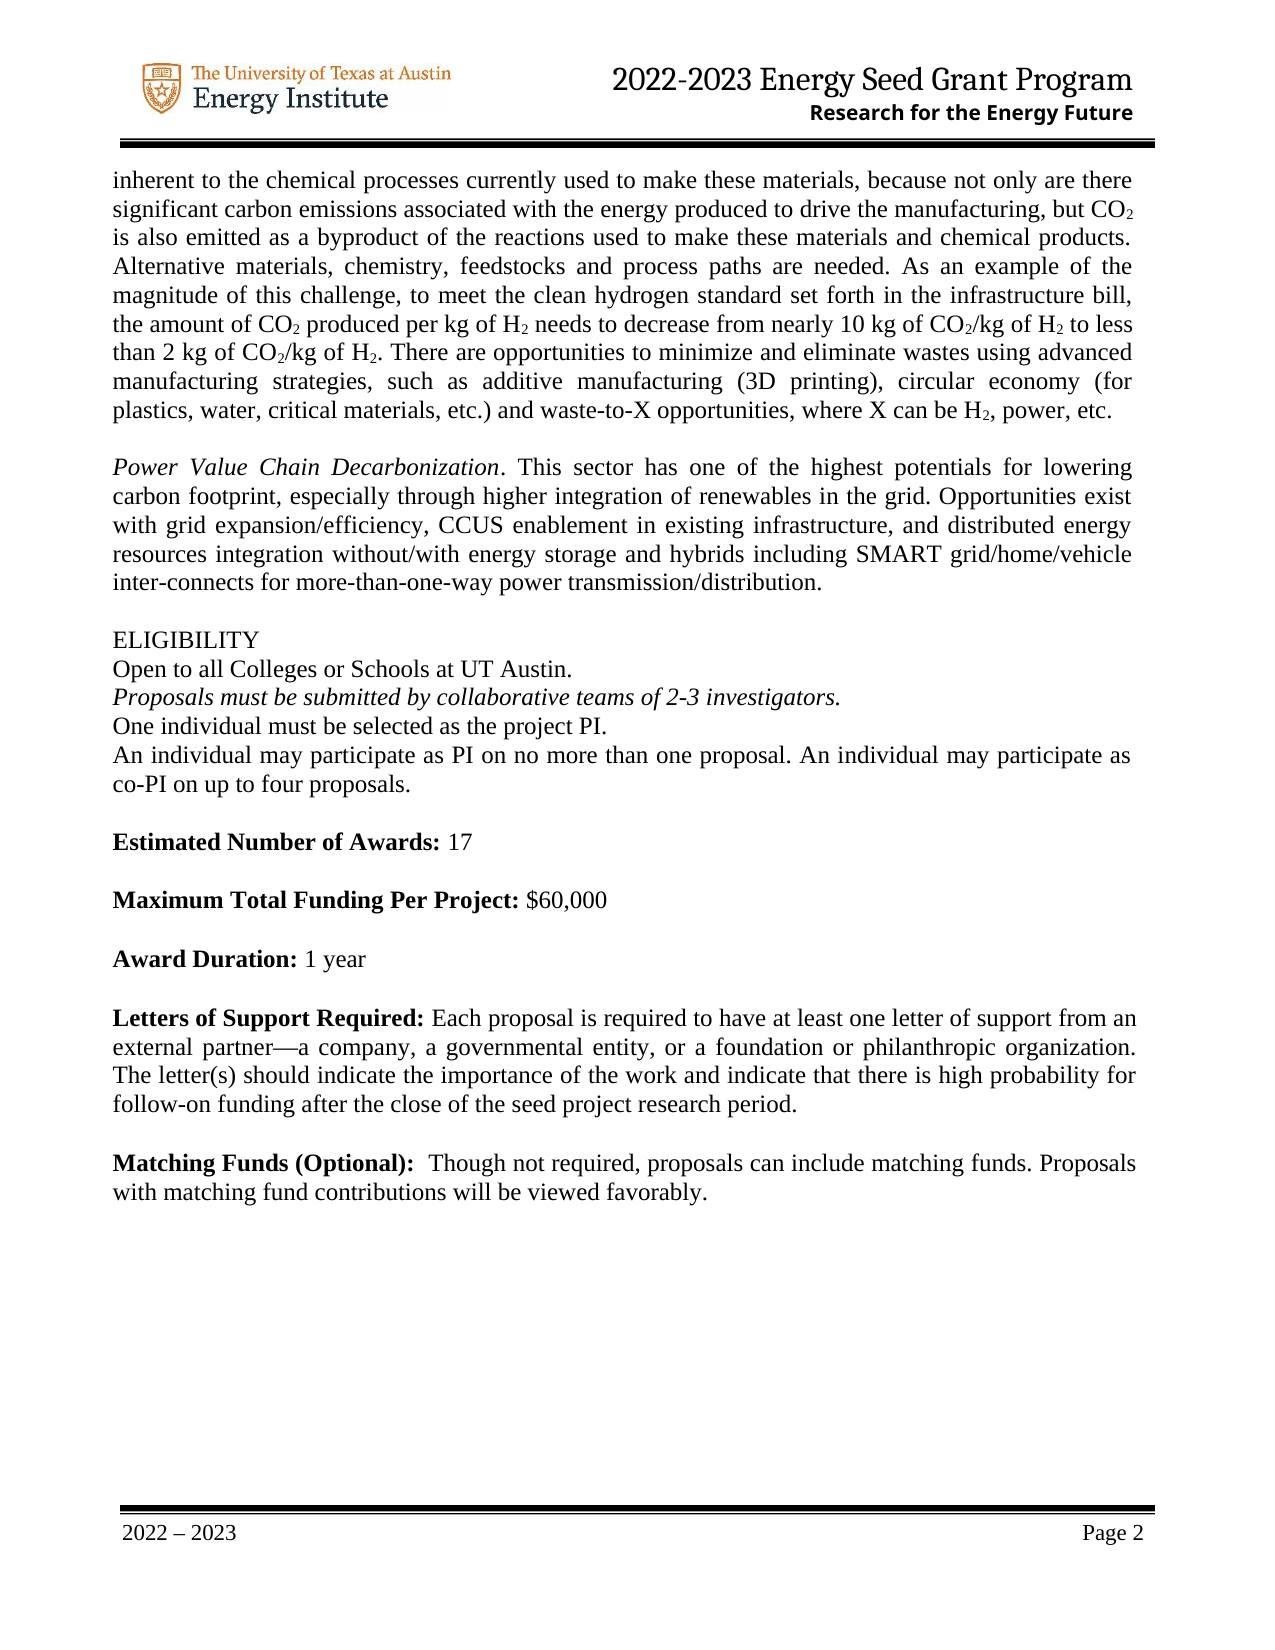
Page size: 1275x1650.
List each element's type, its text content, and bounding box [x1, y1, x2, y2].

list Maximum Total Funding Per Project: $60,000 [112, 886, 1137, 914]
text Power Value Chain Decarbonization. This sector has one of the highest potentials for lowering carbon footprint, especially through higher integration of renewables in the grid. Opportunities exist with grid expansion/efficiency, CCUS enablement in existing infrastructure, and distributed energy resources integration without/with energy storage and hybrids including SMART grid/home/vehicle inter-connects for more-than-one-way power transmission/distribution. [112, 452, 1133, 596]
picture [142, 63, 451, 114]
text One individual must be selected as the project PI. [112, 711, 1133, 740]
list Award Duration: 1 year [112, 944, 1137, 973]
text Open to all Colleges or Schools at UT Austin. [112, 654, 1133, 682]
list Matching Funds (Optional): Though not required, proposals can include matching funds. Proposals with matching fund contributions will be viewed favorably. [112, 1148, 1137, 1206]
list Estimated Number of Awards: 17 [112, 827, 1137, 856]
subtitle ELIGIBILITY [112, 625, 1162, 654]
text An individual may participate as PI on no more than one proposal. An individual may participate as co-PI on up to four proposals. [112, 740, 1133, 797]
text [112, 165, 1133, 424]
text Proposals must be submitted by collaborative teams of 2-3 investigators. [112, 682, 1133, 711]
list Letters of Support Required: Each proposal is required to have at least one letter of support from an external partner—a company, a governmental entity, or a foundation or philanthropic organization. The letter(s) should indicate the importance of the work and indicate that there is high probability for follow-on funding after the close of the seed project research period. [112, 1003, 1137, 1118]
